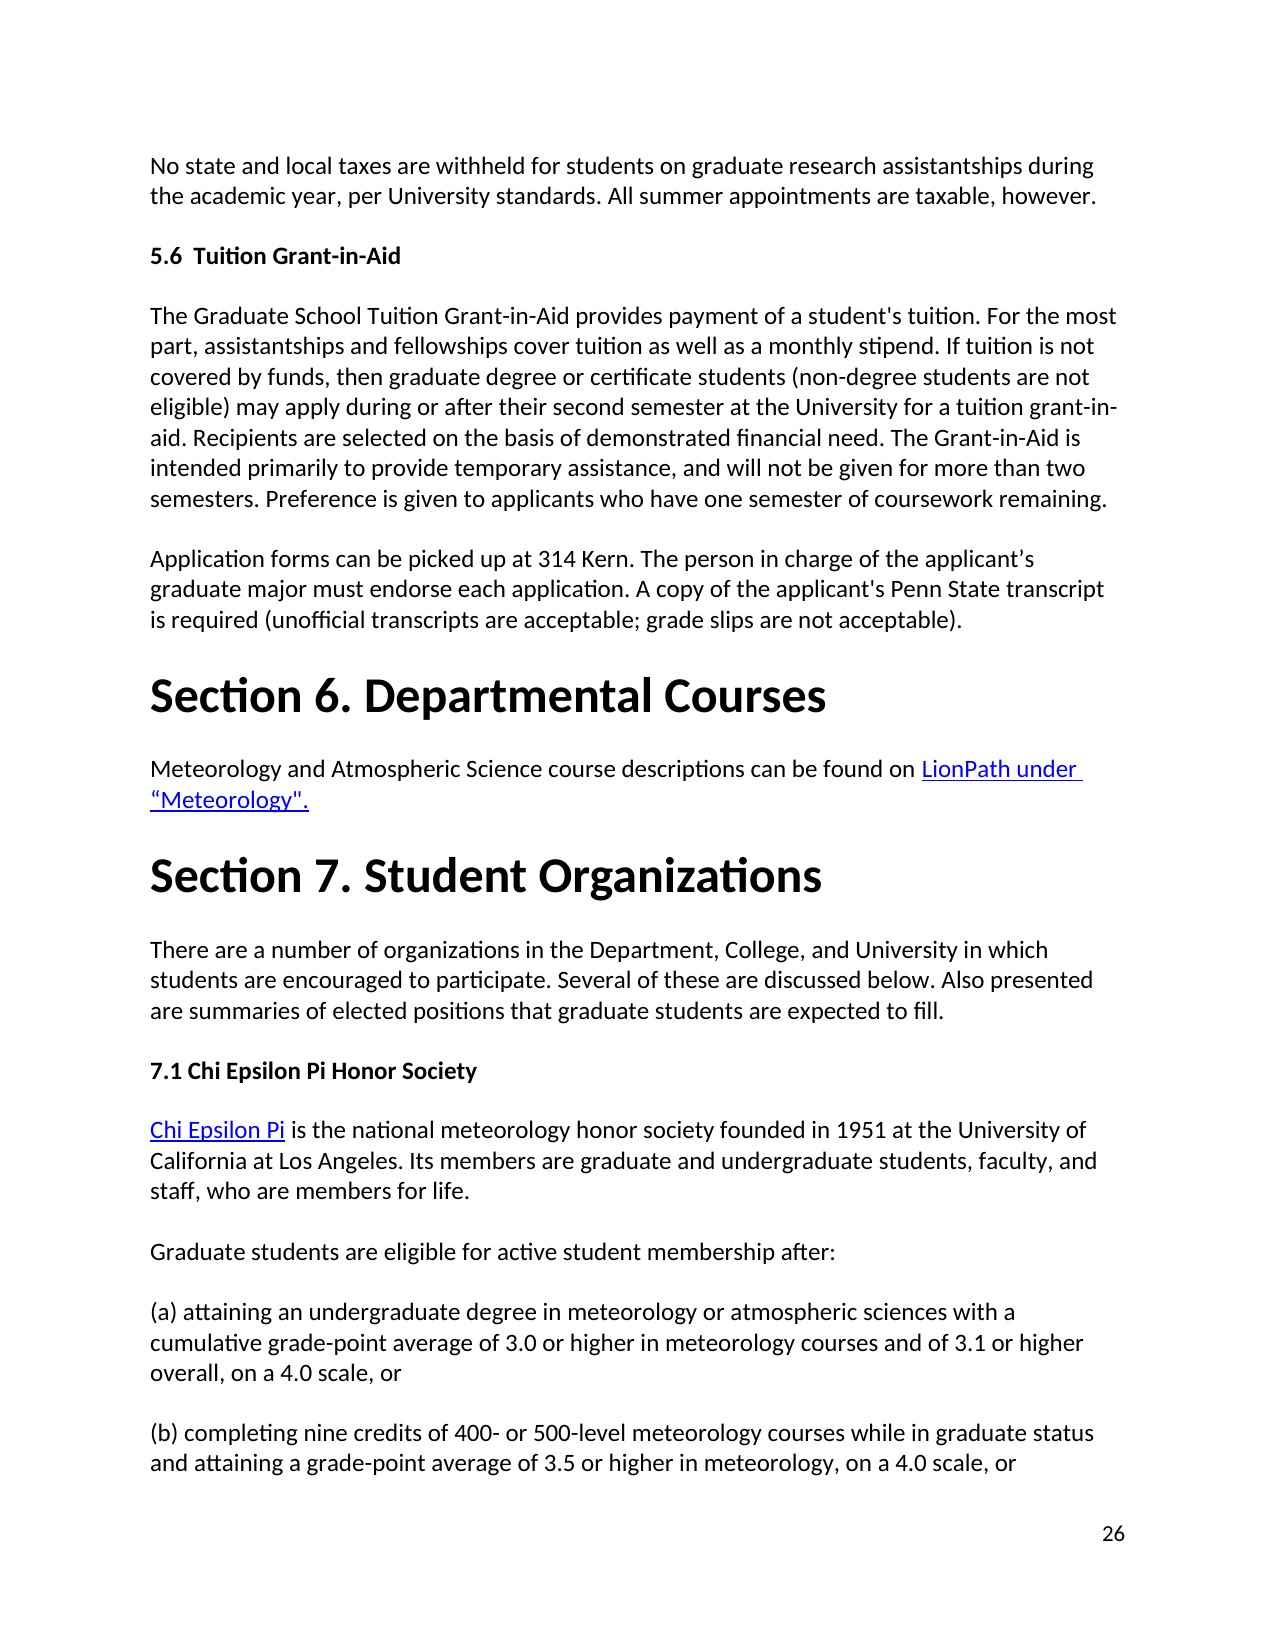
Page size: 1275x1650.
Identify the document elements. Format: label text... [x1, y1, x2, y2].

text Meteorology and Atmospheric Science course descriptions can be found on LionPath under “Meteorology". [150, 754, 1125, 815]
text Section 7. Student Organizations [150, 844, 1125, 905]
text (a) attaining an undergraduate degree in meteorology or atmospheric sciences with a cumulative grade-point average of 3.0 or higher in meteorology courses and of 3.1 or higher overall, on a 4.0 scale, or [150, 1296, 1125, 1388]
text Section 6. Departmental Courses [150, 663, 1125, 724]
text There are a number of organizations in the Department, College, and University in which students are encouraged to participate. Several of these are discussed below. Also presented are summaries of elected positions that graduate students are expected to fill. [150, 934, 1125, 1026]
text No state and local taxes are withheld for students on graduate research assistantships during the academic year, per University standards. All summer appointments are taxable, however. [150, 150, 1125, 211]
text Chi Epsilon Pi is the national meteorology honor society founded in 1951 at the University of California at Los Angeles. Its members are graduate and undergraduate students, faculty, and staff, who are members for life. Graduate students are eligible for active student membership after: [150, 1114, 1125, 1267]
text The Graduate School Tuition Grant-in-Aid provides payment of a student's tuition. For the most part, assistantships and fellowships cover tuition as well as a monthly stipend. If tuition is not covered by funds, then graduate degree or certificate students (non-degree students are not eligible) may apply during or after their second semester at the University for a tuition grant-in-aid. Recipients are selected on the basis of demonstrated financial need. The Grant-in-Aid is intended primarily to provide temporary assistance, and will not be given for more than two semesters. Preference is given to applicants who have one semester of coursework remaining. [150, 300, 1125, 513]
text 5.6 Tuition Grant-in-Aid [150, 240, 1125, 271]
text 7.1 Chi Epsilon Pi Honor Society [150, 1055, 1125, 1085]
text Application forms can be picked up at 314 Kern. The person in charge of the applicant’s graduate major must endorse each application. A copy of the applicant's Penn State transcript is required (unofficial transcripts are acceptable; grade slips are not acceptable). [150, 543, 1125, 634]
text (b) completing nine credits of 400- or 500-level meteorology courses while in graduate status and attaining a grade-point average of 3.5 or higher in meteorology, on a 4.0 scale, or [150, 1417, 1125, 1478]
